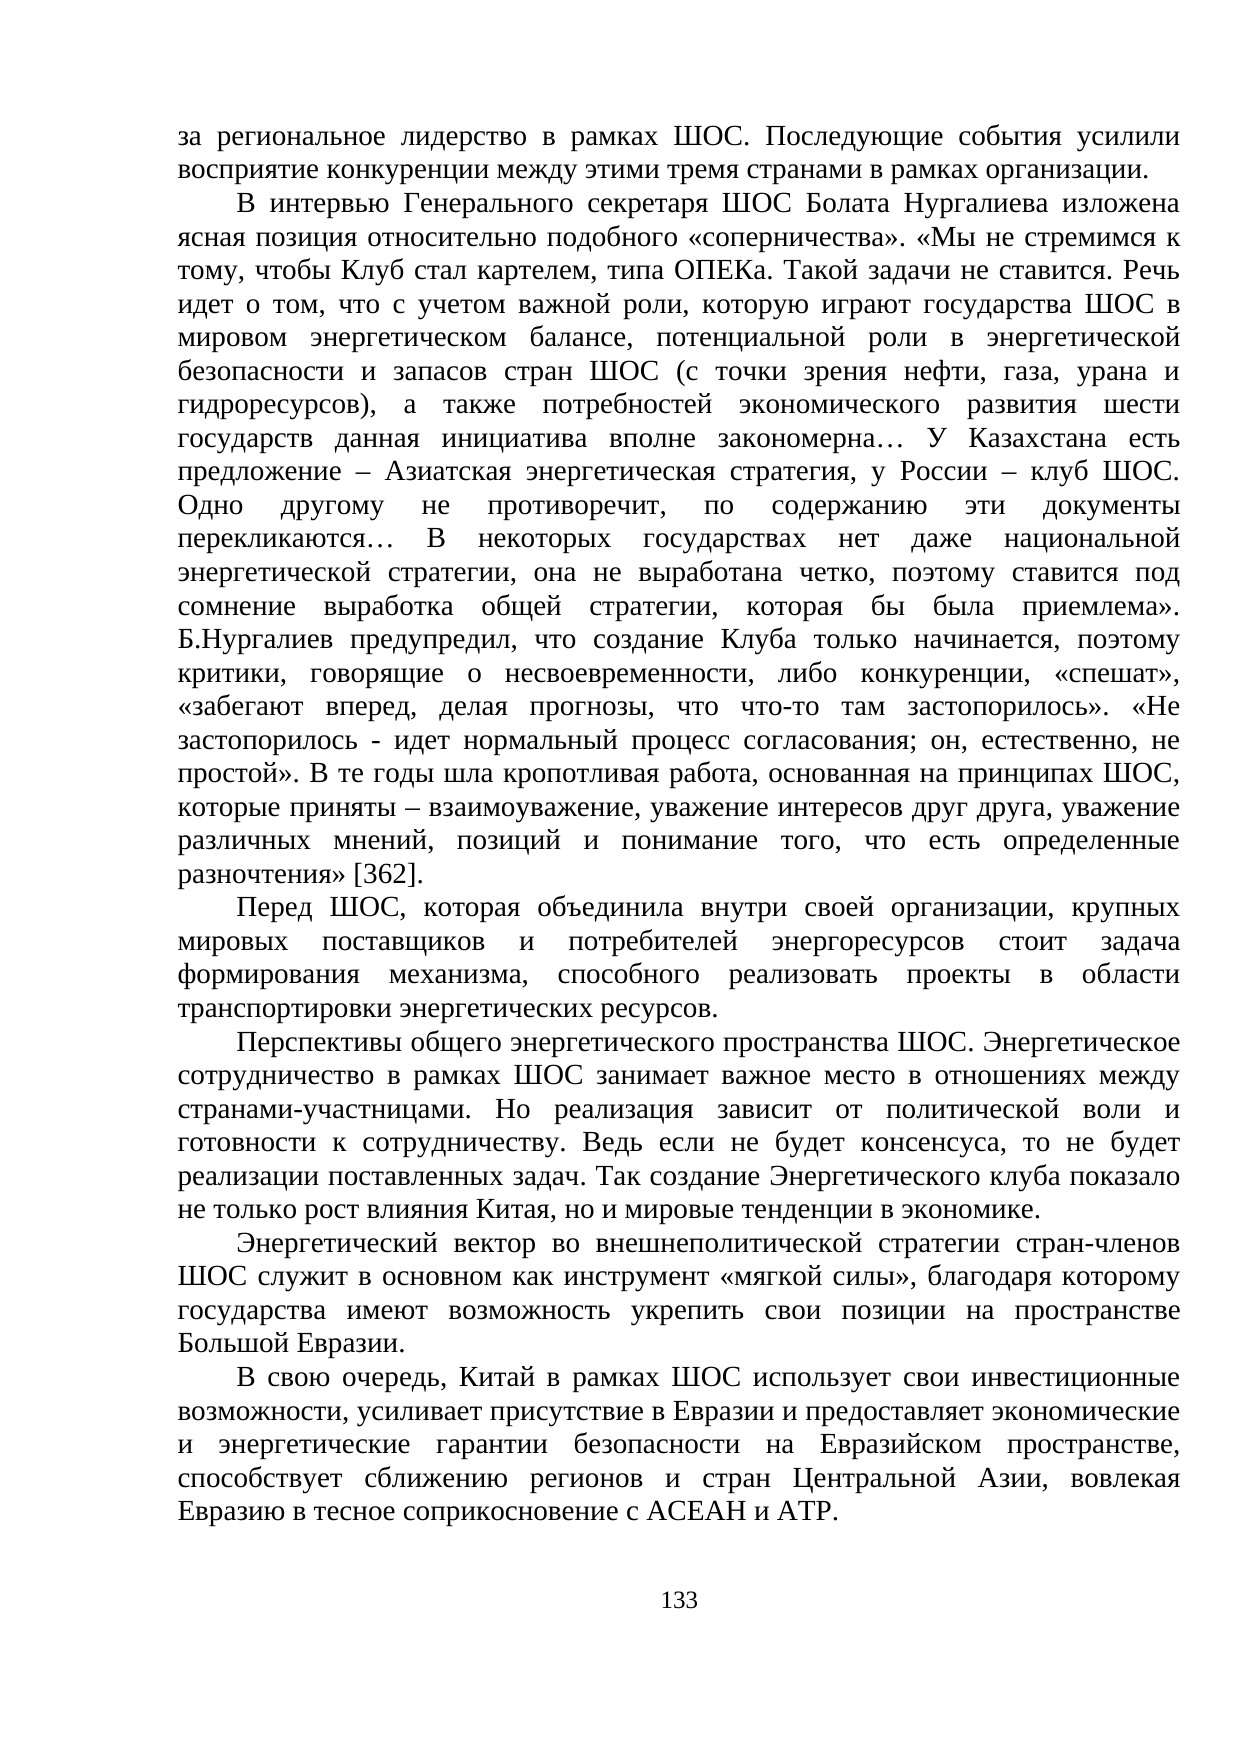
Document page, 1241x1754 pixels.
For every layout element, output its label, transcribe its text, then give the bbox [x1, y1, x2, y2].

text В интервью Генерального секретаря ШОС Болата Нургалиева изложена ясная позиция относительно подобного «соперничества». «Мы не стремимся к тому, чтобы Клуб стал картелем, типа ОПЕКа. Такой задачи не ставится. Речь идет о том, что с учетом важной роли, которую играют государства ШОС в мировом энергетическом балансе, потенциальной роли в энергетической безопасности и запасов стран ШОС (с точки зрения нефти, газа, урана и гидроресурсов), а также потребностей экономического развития шести государств данная инициатива вполне закономерна… У Казахстана есть предложение – Азиатская энергетическая стратегия, у России – клуб ШОС. Одно другому не противоречит, по содержанию эти документы перекликаются… В некоторых государствах нет даже национальной энергетической стратегии, она не выработана четко, поэтому ставится под сомнение выработка общей стратегии, которая бы была приемлема». Б.Нургалиев предупредил, что создание Клуба только начинается, поэтому критики, говорящие о несвоевременности, либо конкуренции, «спешат», «забегают вперед, делая прогнозы, что что-то там застопорилось». «Не застопорилось - идет нормальный процесс согласования; он, естественно, не простой». В те годы шла кропотливая работа, основанная на принципах ШОС, которые приняты – взаимоуважение, уважение интересов друг друга, уважение различных мнений, позиций и понимание того, что есть определенные разночтения» [362]. [177, 185, 1181, 889]
text В свою очередь, Китай в рамках ШОС использует свои инвестиционные возможности, усиливает присутствие в Евразии и предоставляет экономические и энергетические гарантии безопасности на Евразийском пространстве, способствует сближению регионов и стран Центральной Азии, вовлекая Евразию в тесное соприкосновение с АСЕАН и АТР. [177, 1359, 1181, 1527]
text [177, 118, 1181, 185]
text Перспективы общего энергетического пространства ШОС. Энергетическое сотрудничество в рамках ШОС занимает важное место в отношениях между странами-участницами. Но реализация зависит от политической воли и готовности к сотрудничеству. Ведь если не будет консенсуса, то не будет реализации поставленных задач. Так создание Энергетического клуба показало не только рост влияния Китая, но и мировые тенденции в экономике. [177, 1024, 1181, 1225]
text Энергетический вектор во внешнеполитической стратегии стран-членов ШОС служит в основном как инструмент «мягкой силы», благодаря которому государства имеют возможность укрепить свои позиции на пространстве Большой Евразии. [177, 1225, 1181, 1359]
text Перед ШОС, которая объединила внутри своей организации, крупных мировых поставщиков и потребителей энергоресурсов стоит задача формирования механизма, способного реализовать проекты в области транспортировки энергетических ресурсов. [177, 889, 1181, 1024]
